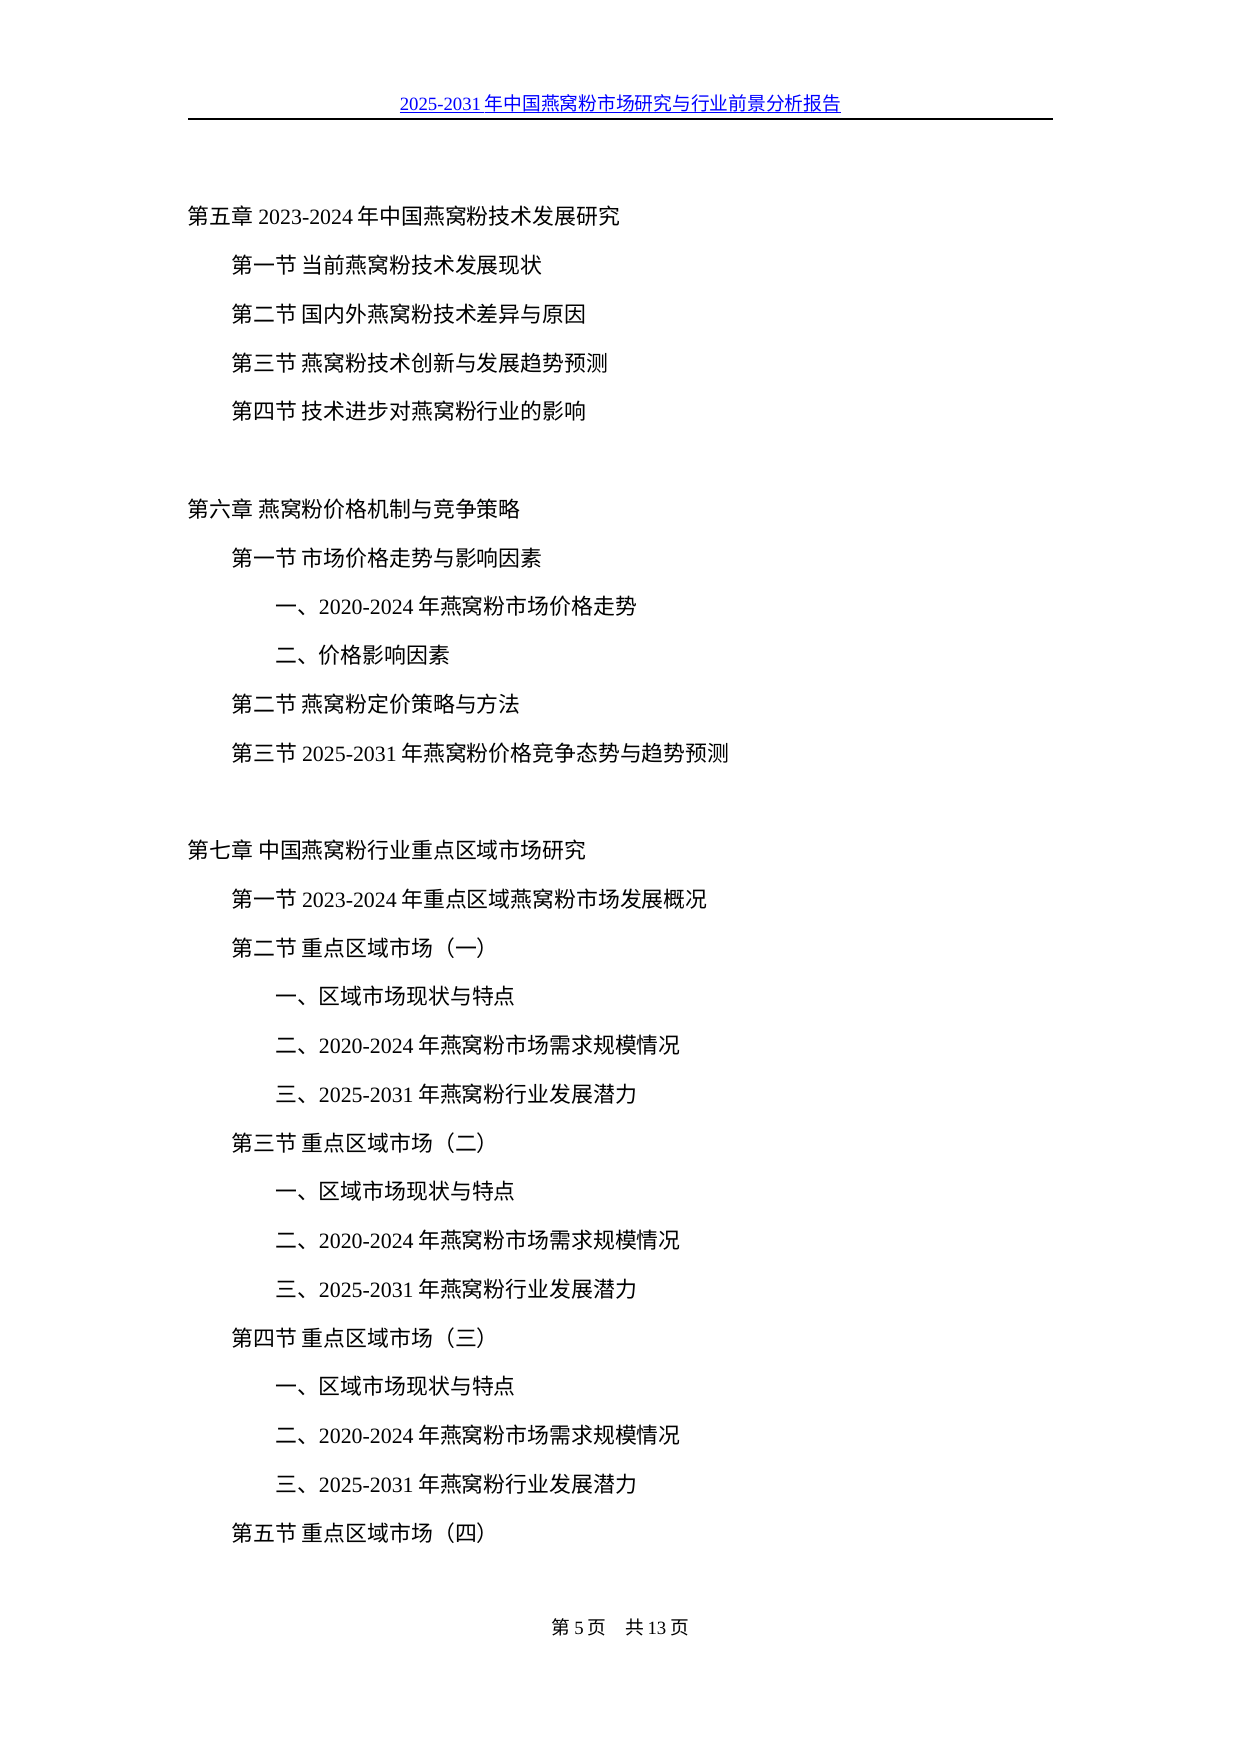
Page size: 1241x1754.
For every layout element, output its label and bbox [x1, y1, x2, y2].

text [187, 150, 1053, 1548]
